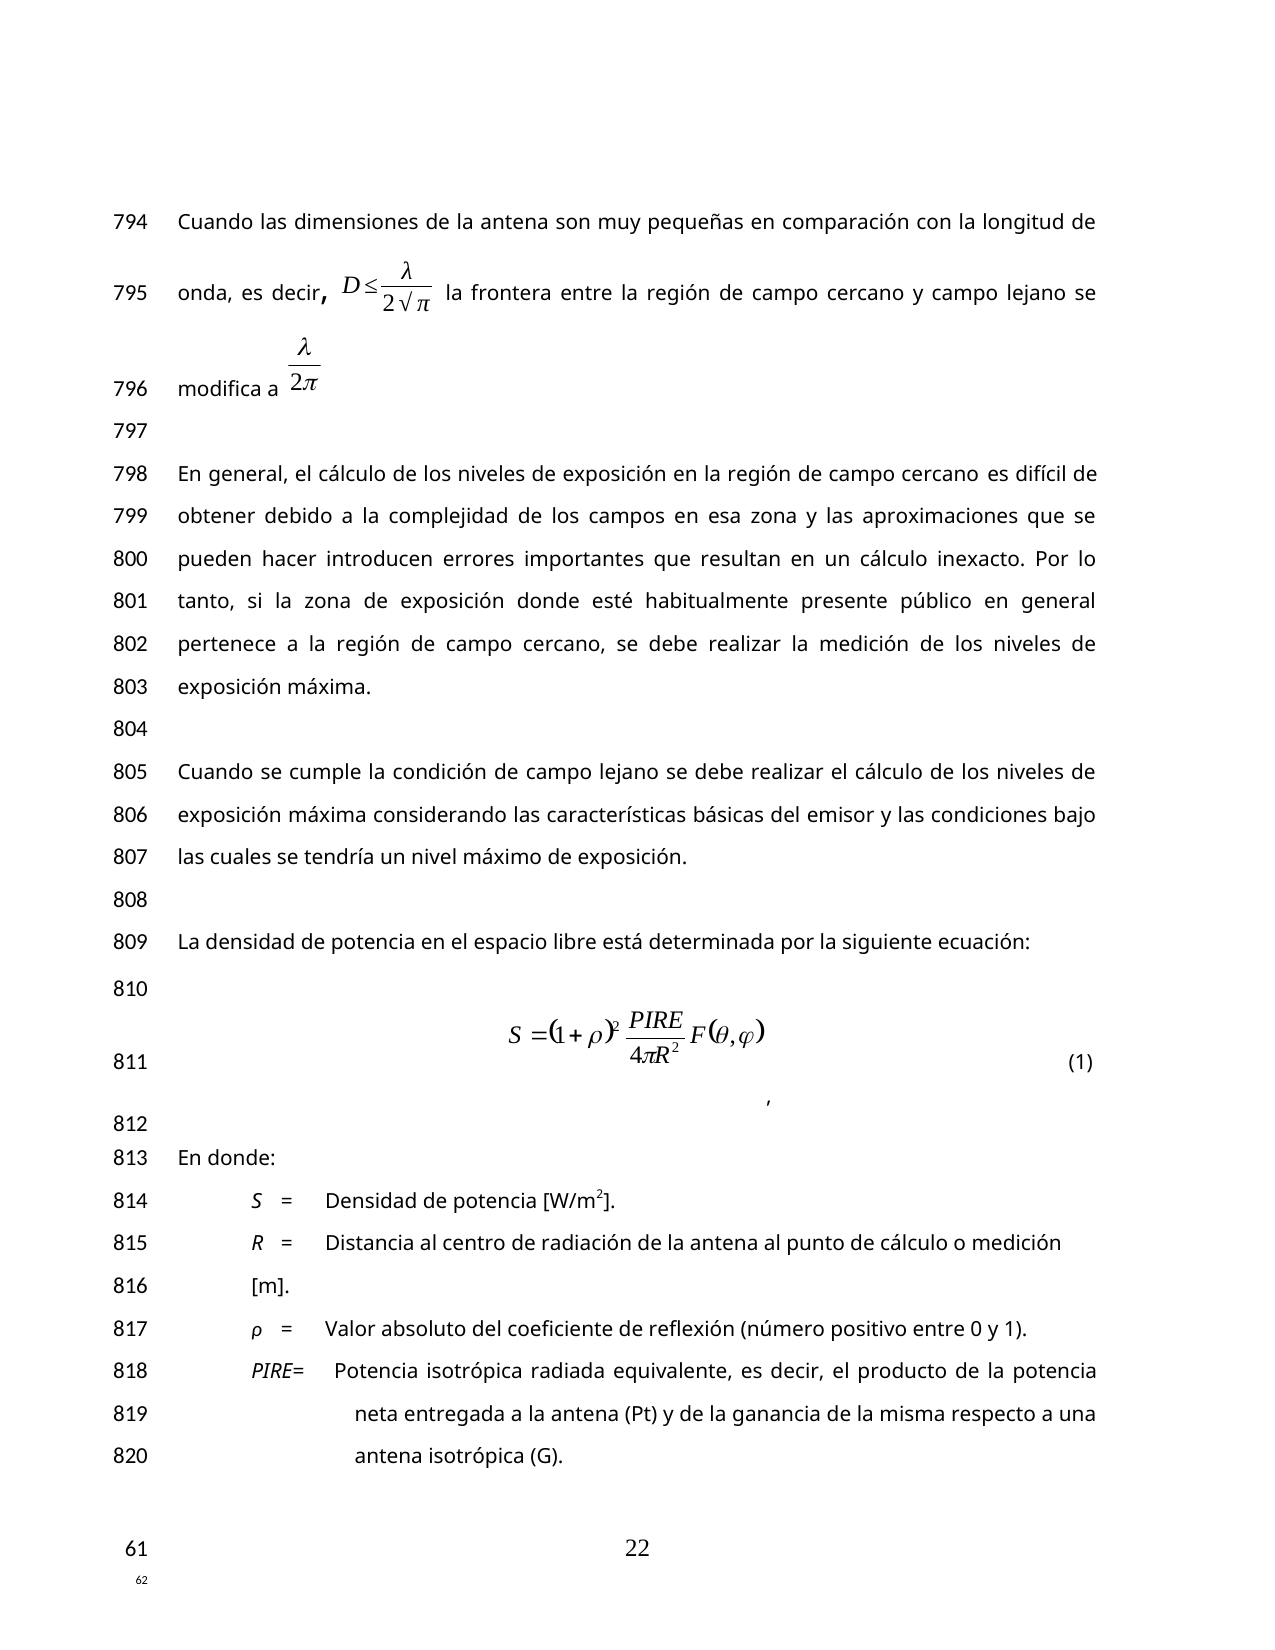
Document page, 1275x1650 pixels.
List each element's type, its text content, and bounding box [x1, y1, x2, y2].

text ρ = Valor absoluto del coeficiente de reflexión (número positivo entre 0 y 1). [177, 1314, 1098, 1342]
text La densidad de potencia en el espacio libre está determinada por la siguiente ecuación: [177, 927, 1098, 956]
text R = Distancia al centro de radiación de la antena al punto de cálculo o medición [m]. [251, 1228, 1098, 1299]
text S = Densidad de potencia [W/m2]. [177, 1186, 1098, 1214]
text , (1) [177, 1004, 1098, 1109]
text PIRE= Potencia isotrópica radiada equivalente, es decir, el producto de la potencia neta entregada a la antena (Pt) y de la ganancia de la misma respecto a una antena isotrópica (G). [177, 1356, 1098, 1470]
text En general, el cálculo de los niveles de exposición en la región de campo cercano es difícil de obtener debido a la complejidad de los campos en esa zona y las aproximaciones que se pueden hacer introducen errores importantes que resultan en un cálculo inexacto. Por lo tanto, si la zona de exposición donde esté habitualmente presente público en general pertenece a la región de campo cercano, se debe realizar la medición de los niveles de exposición máxima. [177, 459, 1098, 700]
text Cuando las dimensiones de la antena son muy pequeñas en comparación con la longitud de onda, es decir, la frontera entre la región de campo cercano y campo lejano se modifica a [177, 207, 1098, 402]
text Cuando se cumple la condición de campo lejano se debe realizar el cálculo de los niveles de exposición máxima considerando las características básicas del emisor y las condiciones bajo las cuales se tendría un nivel máximo de exposición. [177, 757, 1098, 871]
text En donde: [177, 1143, 1098, 1172]
